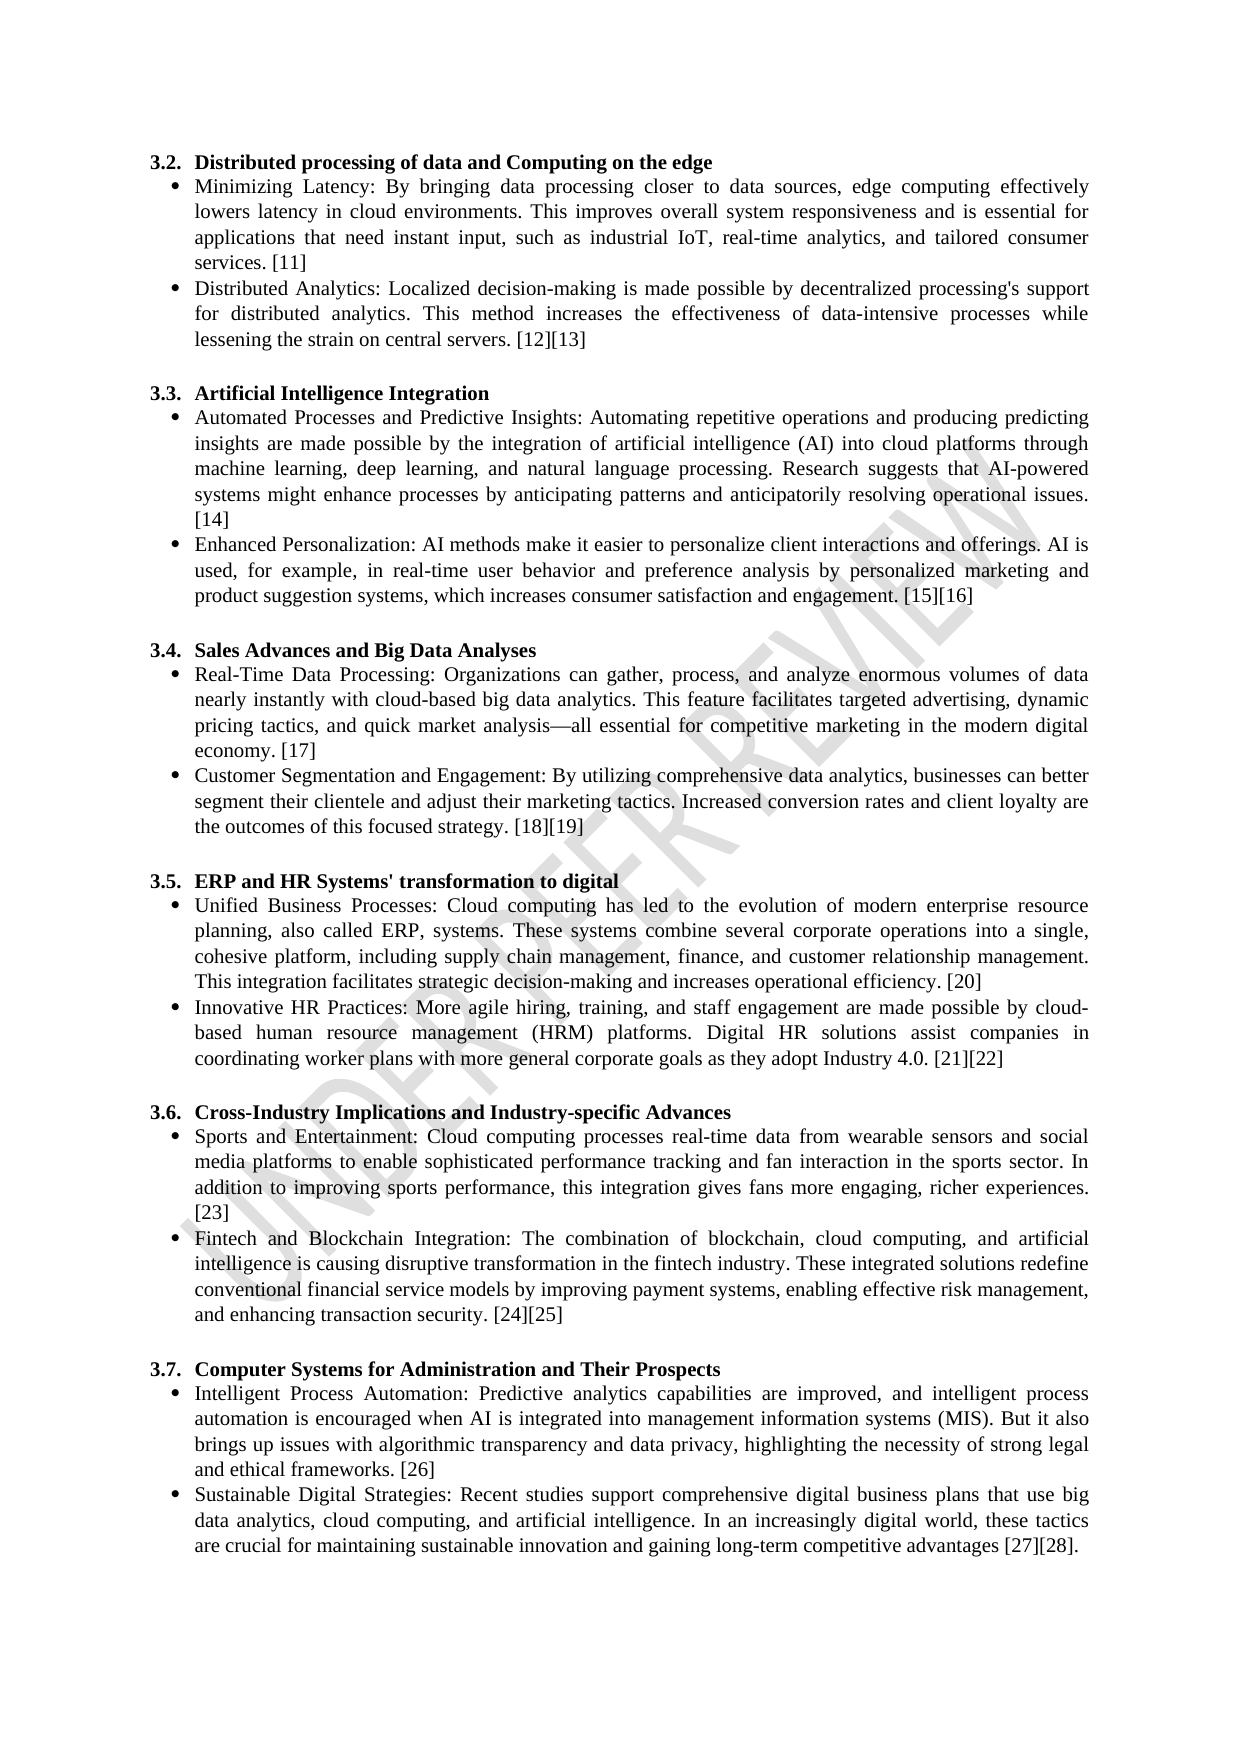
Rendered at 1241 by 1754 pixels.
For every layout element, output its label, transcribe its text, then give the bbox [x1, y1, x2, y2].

list Automated Processes and Predictive Insights: Automating repetitive operations and producing predicting insights are made possible by the integration of artificial intelligence (AI) into cloud platforms through machine learning, deep learning, and natural language processing. Research suggests that AI-powered systems might enhance processes by anticipating patterns and anticipatorily resolving operational issues. [14] [172, 405, 1090, 531]
list Unified Business Processes: Cloud computing has led to the evolution of modern enterprise resource planning, also called ERP, systems. These systems combine several corporate operations into a single, cohesive platform, including supply chain management, finance, and customer relationship management. This integration facilitates strategic decision-making and increases operational efficiency. [20] [172, 893, 1090, 993]
list Minimizing Latency: By bringing data processing closer to data sources, edge computing effectively lowers latency in cloud environments. This improves overall system responsiveness and is essential for applications that need instant input, such as industrial IoT, real-time analytics, and tailored consumer services. [11] [172, 174, 1090, 274]
list Distributed processing of data and Computing on the edge [150, 150, 1090, 174]
list Real-Time Data Processing: Organizations can gather, process, and analyze enormous volumes of data nearly instantly with cloud-based big data analytics. This feature facilitates targeted advertising, dynamic pricing tactics, and quick market analysis—all essential for competitive marketing in the modern digital economy. [17] [172, 662, 1090, 762]
list Innovative HR Practices: More agile hiring, training, and staff engagement are made possible by cloud-based human resource management (HRM) platforms. Digital HR solutions assist companies in coordinating worker plans with more general corporate goals as they adopt Industry 4.0. [21][22] [172, 994, 1090, 1069]
list Intelligent Process Automation: Predictive analytics capabilities are improved, and intelligent process automation is encouraged when AI is integrated into management information systems (MIS). But it also brings up issues with algorithmic transparency and data privacy, highlighting the necessity of strong legal and ethical frameworks. [26] [172, 1381, 1090, 1481]
list Fintech and Blockchain Integration: The combination of blockchain, cloud computing, and artificial intelligence is causing disruptive transformation in the fintech industry. These integrated solutions redefine conventional financial service models by improving payment systems, enabling effective risk management, and enhancing transaction security. [24][25] [172, 1226, 1090, 1326]
list Sales Advances and Big Data Analyses [150, 638, 1090, 662]
list Cross-Industry Implications and Industry-specific Advances [150, 1100, 1090, 1124]
list Computer Systems for Administration and Their Prospects [150, 1357, 1090, 1381]
list Sports and Entertainment: Cloud computing processes real-time data from wearable sensors and social media platforms to enable sophisticated performance tracking and fan interaction in the sports sector. In addition to improving sports performance, this integration gives fans more engaging, richer experiences. [23] [172, 1124, 1090, 1224]
list Sustainable Digital Strategies: Recent studies support comprehensive digital business plans that use big data analytics, cloud computing, and artificial intelligence. In an increasingly digital world, these tactics are crucial for maintaining sustainable innovation and gaining long-term competitive advantages [27][28]. [172, 1482, 1090, 1557]
list ERP and HR Systems' transformation to digital [150, 869, 1090, 893]
list Customer Segmentation and Engagement: By utilizing comprehensive data analytics, businesses can better segment their clientele and adjust their marketing tactics. Increased conversion rates and client loyalty are the outcomes of this focused strategy. [18][19] [172, 763, 1090, 838]
list Artificial Intelligence Integration [150, 381, 1090, 405]
list Enhanced Personalization: AI methods make it easier to personalize client interactions and offerings. AI is used, for example, in real-time user behavior and preference analysis by personalized marketing and product suggestion systems, which increases consumer satisfaction and engagement. [15][16] [172, 532, 1090, 607]
list Distributed Analytics: Localized decision-making is made possible by decentralized processing's support for distributed analytics. This method increases the effectiveness of data-intensive processes while lessening the strain on central servers. [12][13] [172, 276, 1090, 351]
